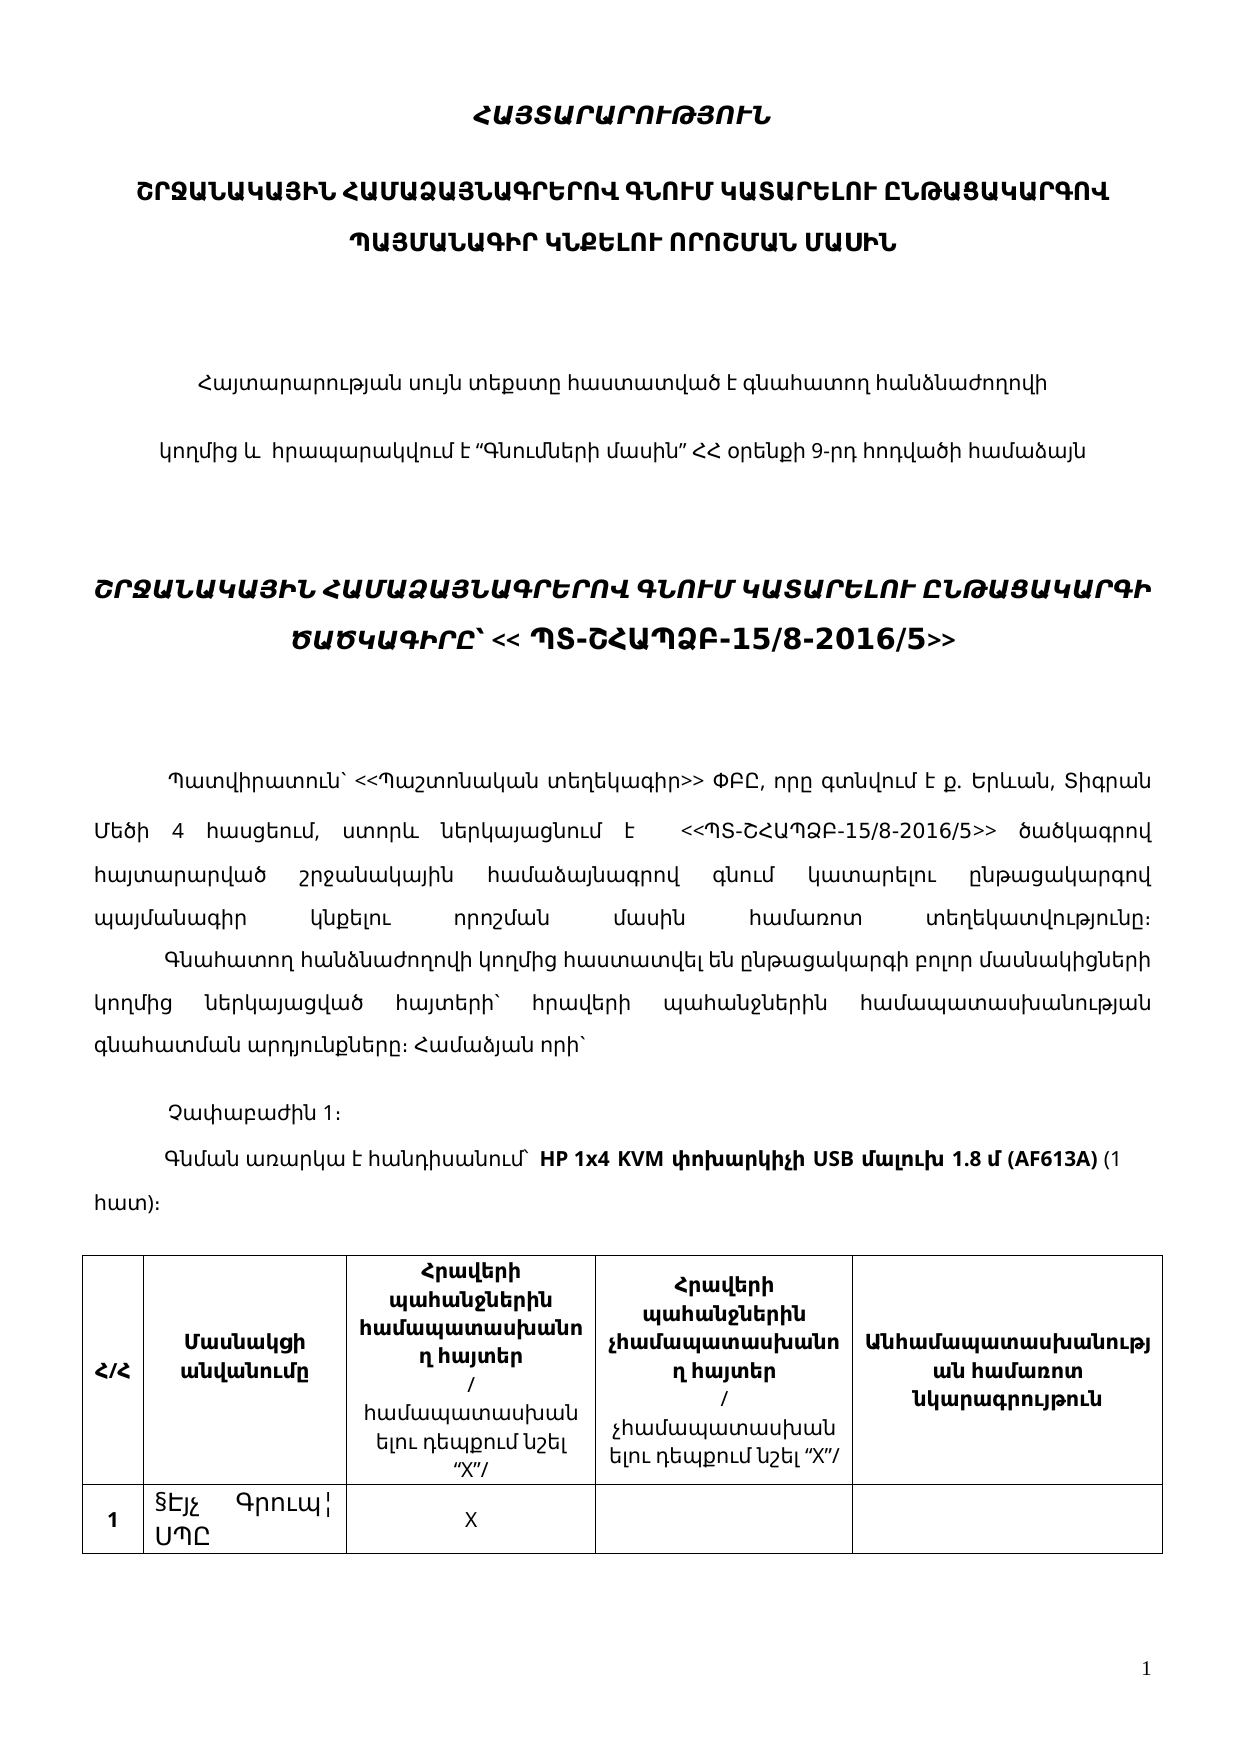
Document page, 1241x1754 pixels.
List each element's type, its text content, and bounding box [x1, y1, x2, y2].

table_cell 1 [83, 1485, 143, 1553]
table_cell [596, 1485, 852, 1553]
text Չափաբաժին 1։ Գնման առարկա է հանդիսանում՝ HP 1x4 KVM փոխարկիչի USB մալուխ 1.8 մ (AF613A) (1 հատ)։ [94, 1098, 1152, 1216]
subtitle կողմից և հրապարակվում է “Գնումների մասին” ՀՀ օրենքի 9-րդ հոդվածի համաձայն [94, 436, 1152, 464]
table_header Մասնակցի անվանումը [144, 1256, 346, 1484]
table_cell X [347, 1485, 595, 1553]
subtitle ՇՐՋԱՆԱԿԱՅԻՆ ՀԱՄԱՁԱՅՆԱԳՐԵՐՈՎ ԳՆՈՒՄ ԿԱՏԱՐԵԼՈՒ ԸՆԹԱՑԱԿԱՐԳԻ ԾԱԾԿԱԳԻՐԸ՝ << ՊՏ-ՇՀԱՊՁԲ-15/8-2016/5>> [94, 571, 1152, 657]
text Պատվիրատուն` <<Պաշտոնական տեղեկագիր>> ՓԲԸ, որը գտնվում է ք. Երևան, Տիգրան Մեծի 4 հասցեում, ստորև ներկայացնում է <<ՊՏ-ՇՀԱՊՁԲ-15/8-2016/5>> ծածկագրով հայտարարված շրջանակային համաձայնագրով գնում կատարելու ընթացակարգով պայմանագիր կնքելու որոշման մասին համառոտ տեղեկատվությունը։ Գնահատող հանձնաժողովի կողմից հաստատվել են ընթացակարգի բոլոր մասնակիցների կողմից ներկայացված հայտերի` հրավերի պահանջներին համապատասխանության գնահատման արդյունքները։ Համաձյան որի` [94, 767, 1152, 1059]
table_cell [853, 1485, 1162, 1553]
table_header Հրավերի պահանջներին չհամապատասխանող հայտեր /չհամապատասխանելու դեպքում նշել “X”/ [596, 1256, 852, 1484]
text ՀԱՅՏԱՐԱՐՈՒԹՅՈՒՆ [94, 98, 1152, 132]
table_header Անհամապատասխանության համառոտ նկարագրույթուն [853, 1256, 1162, 1484]
subtitle Հայտարարության սույն տեքստը հաստատված է գնահատող հանձնաժողովի [94, 368, 1152, 397]
table_cell §Էյչ Գրուպ¦ ՍՊԸ [144, 1485, 346, 1553]
text ՇՐՋԱՆԱԿԱՅԻՆ ՀԱՄԱՁԱՅՆԱԳՐԵՐՈՎ ԳՆՈՒՄ ԿԱՏԱՐԵԼՈՒ ԸՆԹԱՑԱԿԱՐԳՈՎ ՊԱՅՄԱՆԱԳԻՐ ԿՆՔԵԼՈՒ ՈՐՈՇՄԱՆ ՄԱՍԻՆ [94, 174, 1152, 259]
table_header Հրավերի պահանջներին համապատասխանող հայտեր /համապատասխանելու դեպքում նշել “X”/ [347, 1256, 595, 1484]
table_header Հ/Հ [83, 1256, 143, 1484]
